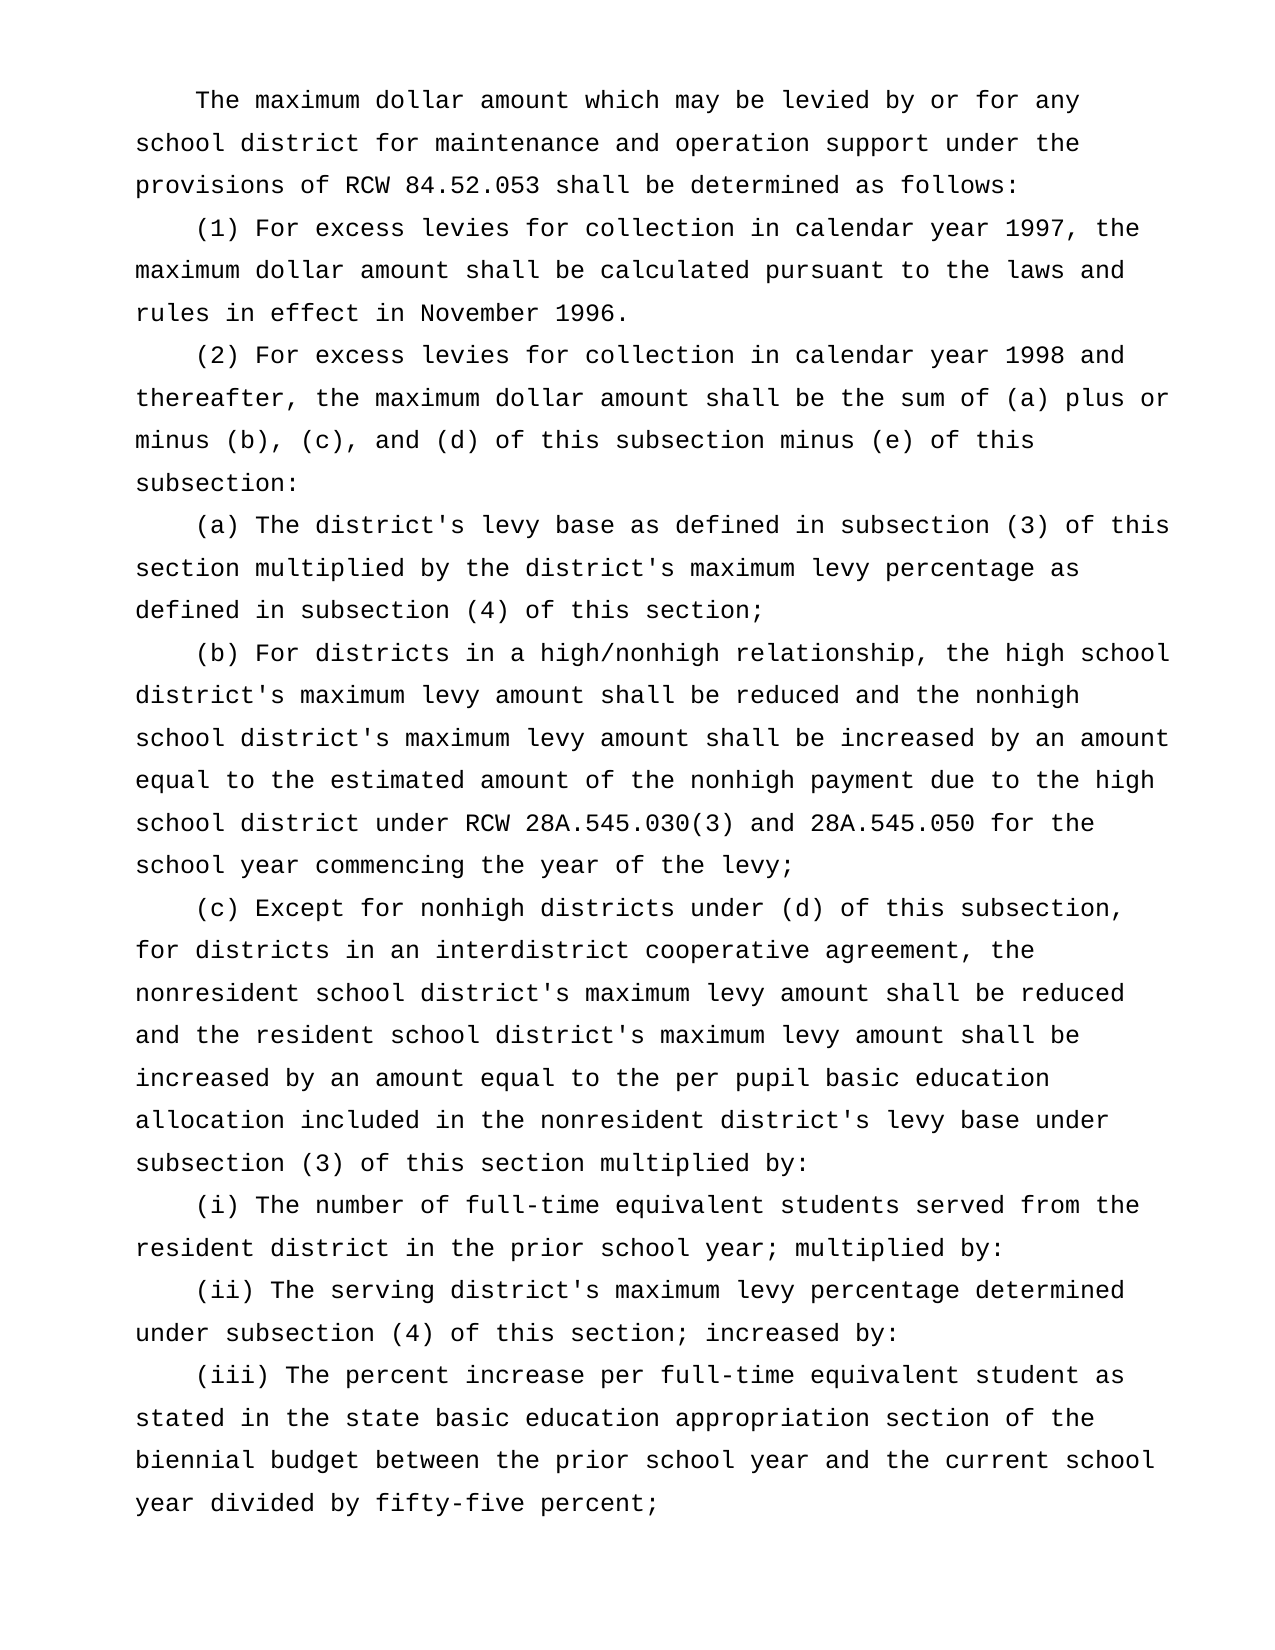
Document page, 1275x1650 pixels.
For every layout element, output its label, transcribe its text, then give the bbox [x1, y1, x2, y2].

text (i) The number of full-time equivalent students served from the resident district in the prior school year; multiplied by: [135, 1180, 1170, 1265]
text (1) For excess levies for collection in calendar year 1997, the maximum dollar amount shall be calculated pursuant to the laws and rules in effect in November 1996. [135, 202, 1170, 330]
text (2) For excess levies for collection in calendar year 1998 and thereafter, the maximum dollar amount shall be the sum of (a) plus or minus (b), (c), and (d) of this subsection minus (e) of this subsection: [135, 330, 1170, 500]
text The maximum dollar amount which may be levied by or for any school district for maintenance and operation support under the provisions of RCW 84.52.053 shall be determined as follows: [135, 75, 1170, 202]
text (ii) The serving district's maximum levy percentage determined under subsection (4) of this section; increased by: [135, 1265, 1170, 1350]
text (iii) The percent increase per full-time equivalent student as stated in the state basic education appropriation section of the biennial budget between the prior school year and the current school year divided by fifty-five percent; [135, 1350, 1170, 1520]
text (b) For districts in a high/nonhigh relationship, the high school district's maximum levy amount shall be reduced and the nonhigh school district's maximum levy amount shall be increased by an amount equal to the estimated amount of the nonhigh payment due to the high school district under RCW 28A.545.030(3) and 28A.545.050 for the school year commencing the year of the levy; [135, 627, 1170, 882]
text (c) Except for nonhigh districts under (d) of this subsection, for districts in an interdistrict cooperative agreement, the nonresident school district's maximum levy amount shall be reduced and the resident school district's maximum levy amount shall be increased by an amount equal to the per pupil basic education allocation included in the nonresident district's levy base under subsection (3) of this section multiplied by: [135, 882, 1170, 1180]
text (a) The district's levy base as defined in subsection (3) of this section multiplied by the district's maximum levy percentage as defined in subsection (4) of this section; [135, 500, 1170, 627]
